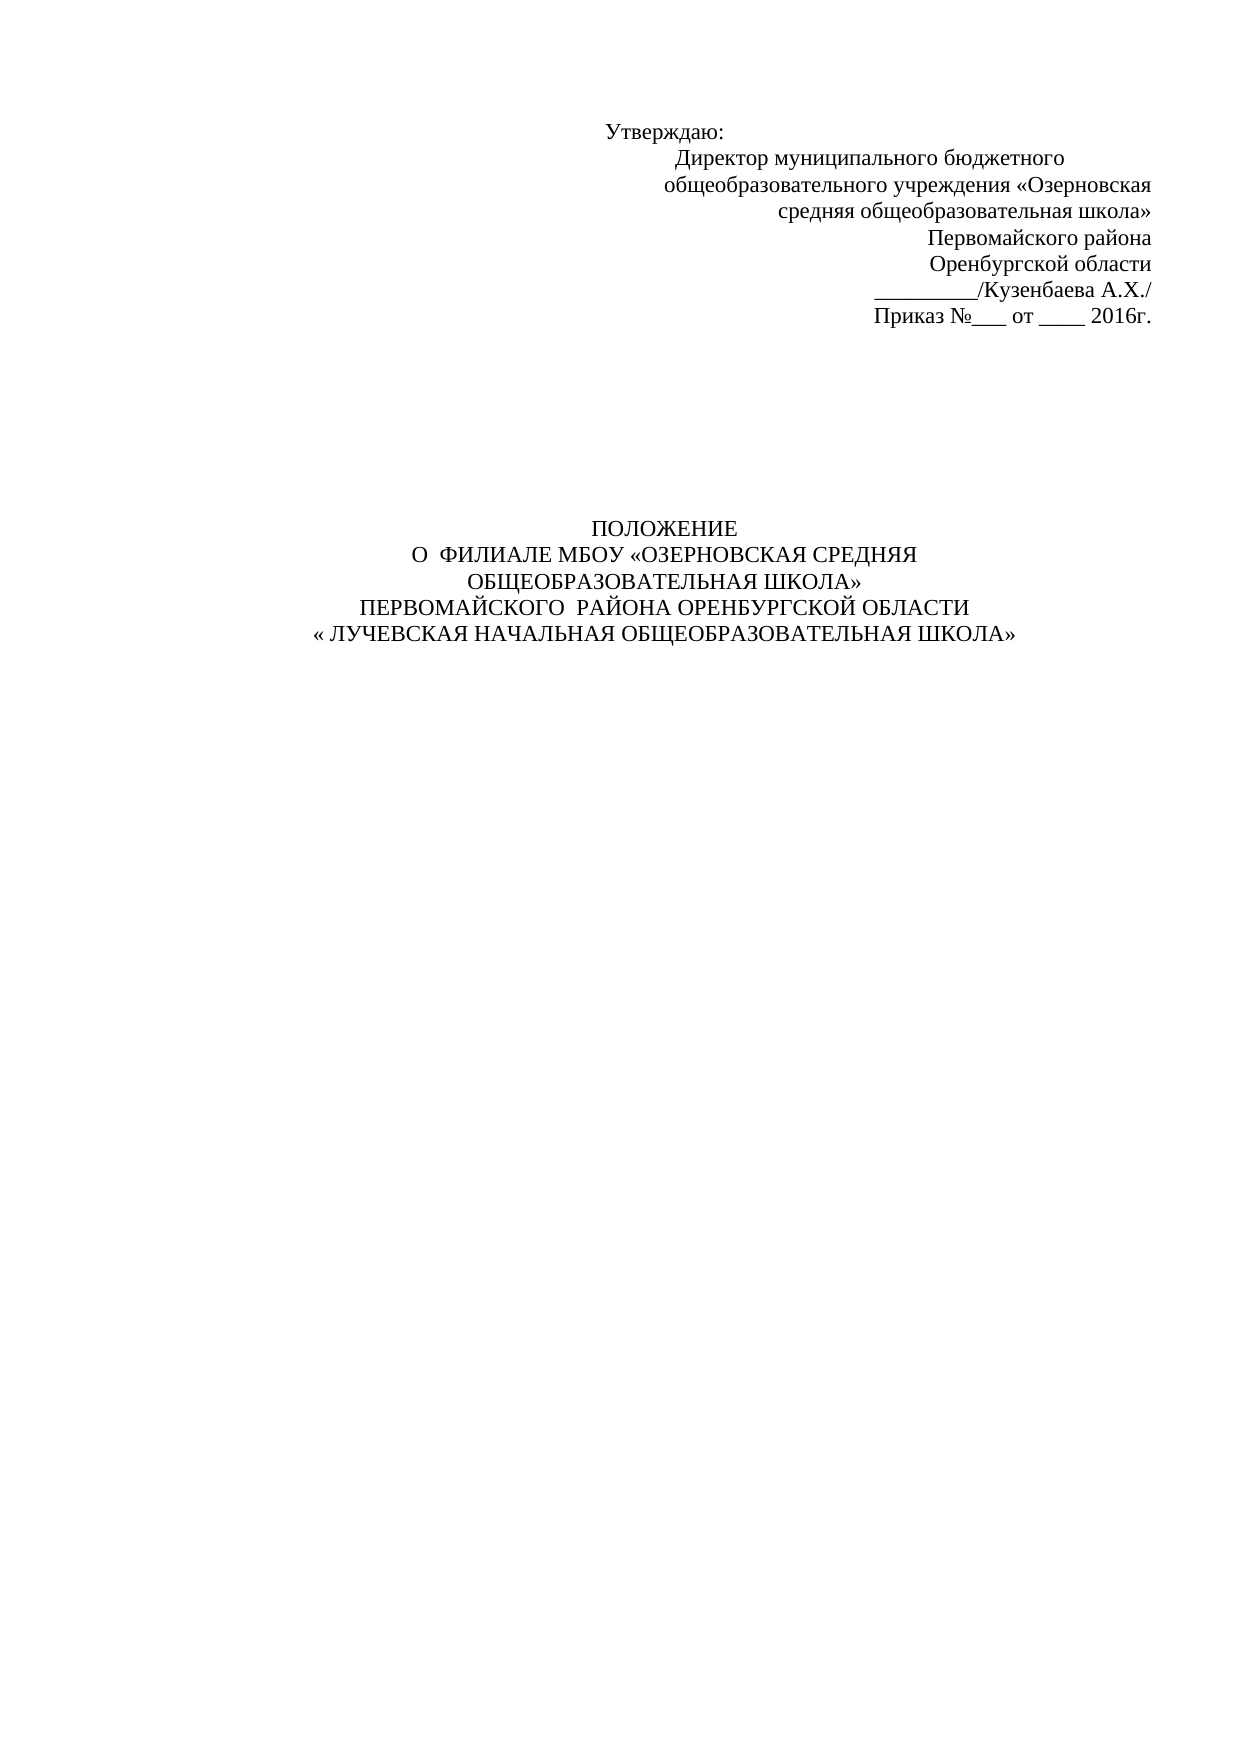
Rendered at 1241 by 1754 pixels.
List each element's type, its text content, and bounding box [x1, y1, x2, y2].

text общеобразовательного учреждения «Озерновская [177, 171, 1152, 197]
text Первомайского района [177, 223, 1152, 250]
text Утверждаю: [177, 118, 1152, 144]
text Директор муниципального бюджетного [177, 144, 1152, 171]
text ОБЩЕОБРАЗОВАТЕЛЬНАЯ ШКОЛА» [177, 568, 1152, 594]
text Приказ №___ от ____ 2016г. [177, 303, 1152, 329]
text средняя общеобразовательная школа» [177, 197, 1152, 223]
text _________/Кузенбаева А.Х./ [177, 276, 1152, 303]
text ПОЛОЖЕНИЕ [177, 515, 1152, 541]
text ПЕРВОМАЙСКОГО РАЙОНА ОРЕНБУРГСКОЙ ОБЛАСТИ [177, 594, 1152, 621]
text О ФИЛИАЛЕ МБОУ «ОЗЕРНОВСКАЯ СРЕДНЯЯ [177, 541, 1152, 568]
text « ЛУЧЕВСКАЯ НАЧАЛЬНАЯ ОБЩЕОБРАЗОВАТЕЛЬНАЯ ШКОЛА» [177, 621, 1152, 647]
text Оренбургской области [177, 250, 1152, 276]
